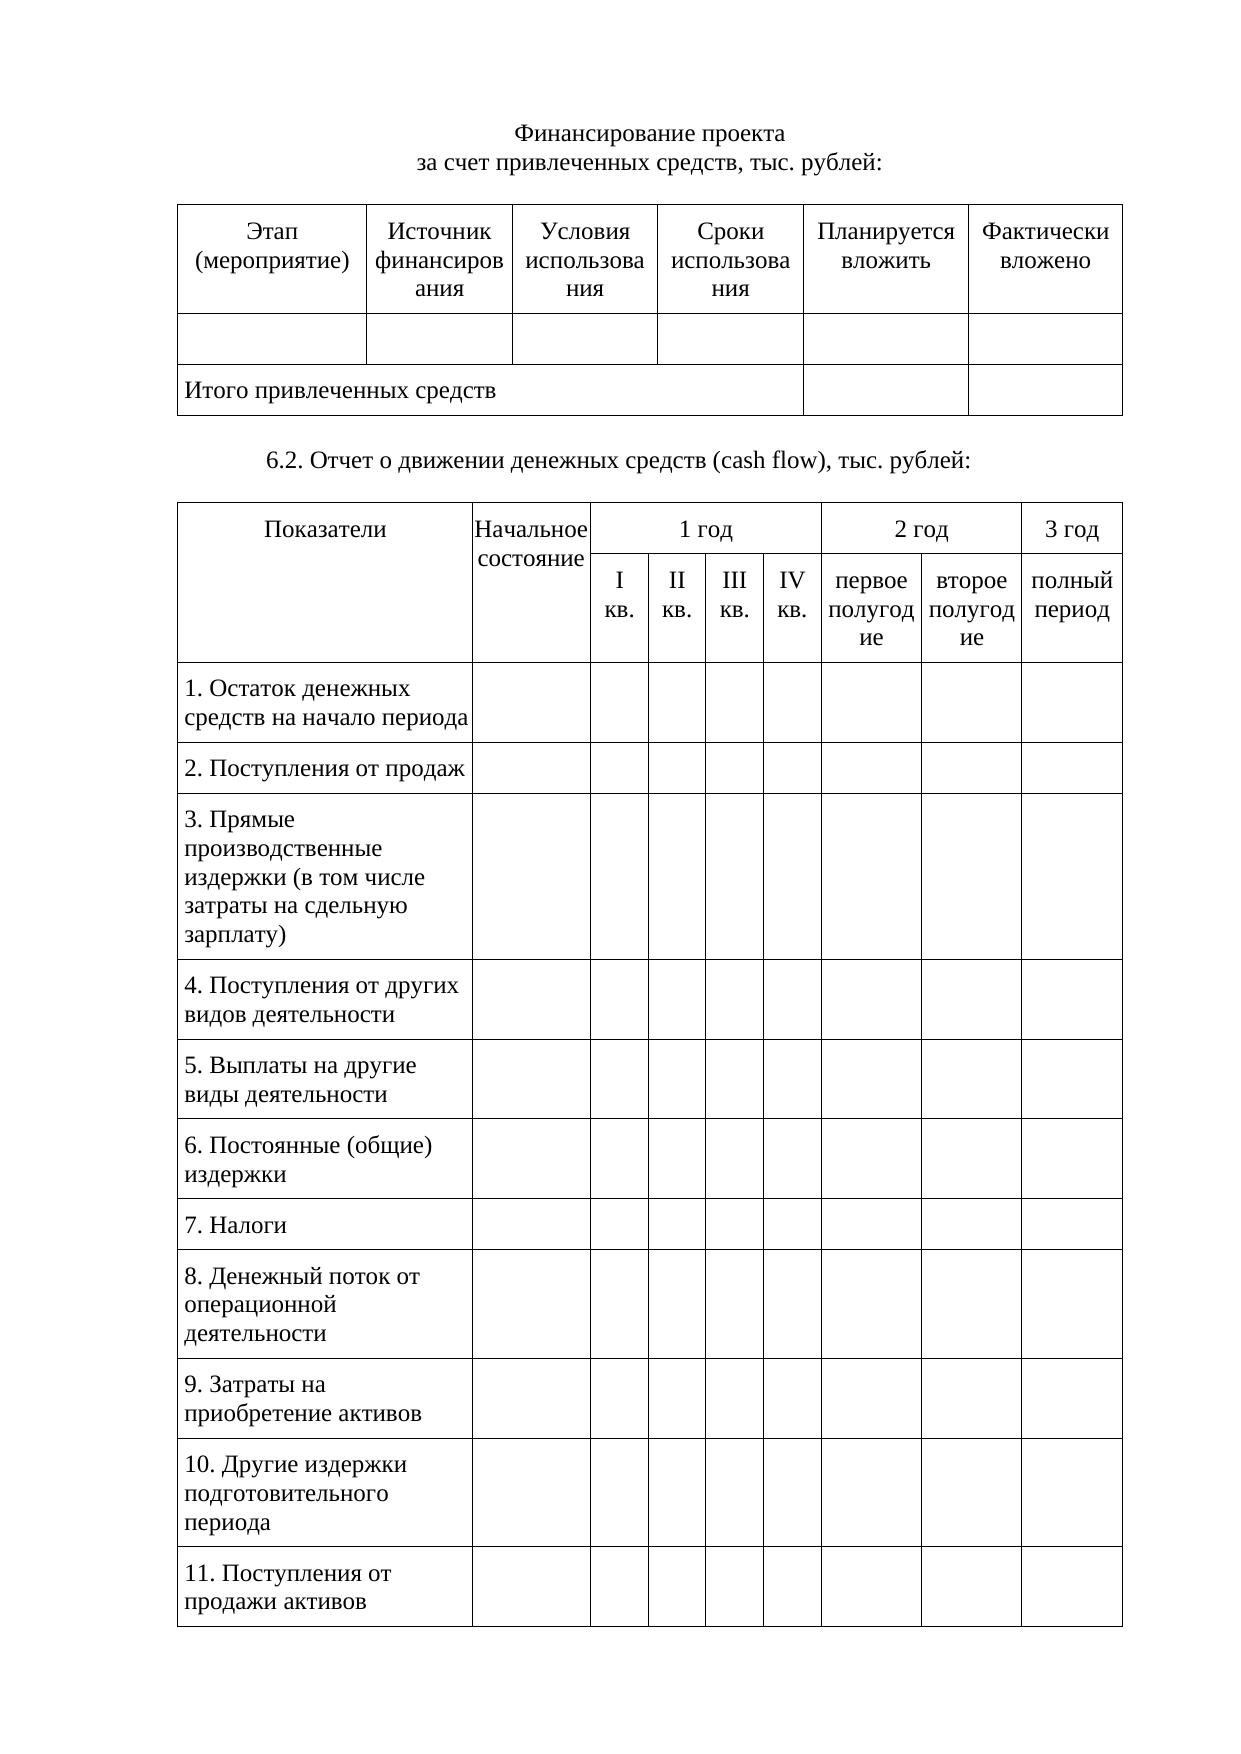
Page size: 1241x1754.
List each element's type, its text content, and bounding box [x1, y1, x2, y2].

table_cell [922, 1199, 1021, 1249]
table_cell полный период [1022, 554, 1122, 662]
table_cell [1022, 1547, 1122, 1626]
table_header Сроки использования [658, 205, 803, 313]
table_cell [764, 1439, 821, 1546]
table_cell [591, 960, 648, 1038]
table_cell [1022, 1199, 1122, 1249]
table_cell [591, 794, 648, 959]
table_cell 10. Другие издержки подготовительного периода [178, 1439, 472, 1546]
table_cell [1022, 1119, 1122, 1198]
table_cell [969, 314, 1122, 364]
table_header 1 год [591, 503, 821, 553]
table_cell [649, 663, 705, 742]
table_cell [649, 1199, 705, 1249]
table_cell [764, 1119, 821, 1198]
table_cell [822, 1250, 921, 1358]
table_cell [649, 794, 705, 959]
table_cell [473, 1199, 590, 1249]
table_cell второе полугодие [922, 554, 1021, 662]
table_cell [764, 1250, 821, 1358]
table_cell I кв. [591, 554, 648, 662]
table_cell [706, 1547, 763, 1626]
table_cell [764, 743, 821, 793]
table_header 2 год [822, 503, 1021, 553]
table_cell [822, 663, 921, 742]
table_cell [764, 1040, 821, 1118]
table_cell [473, 794, 590, 959]
table_header Фактически вложено [969, 205, 1122, 313]
table_cell [822, 794, 921, 959]
table_cell 8. Денежный поток от операционной деятельности [178, 1250, 472, 1358]
table_cell 2. Поступления от продаж [178, 743, 472, 793]
table_cell [706, 794, 763, 959]
table_cell [591, 1547, 648, 1626]
table_cell [649, 743, 705, 793]
table_cell [1022, 1439, 1122, 1546]
table_cell [822, 1199, 921, 1249]
table_cell [649, 1250, 705, 1358]
table_cell 6. Постоянные (общие) издержки [178, 1119, 472, 1198]
table_cell [922, 1250, 1021, 1358]
table_header 3 год [1022, 503, 1122, 553]
table_cell IV кв. [764, 554, 821, 662]
table_cell 5. Выплаты на другие виды деятельности [178, 1040, 472, 1118]
table_cell Итого привлеченных средств [178, 365, 803, 415]
table_cell [922, 794, 1021, 959]
table_cell [1022, 794, 1122, 959]
table_cell [706, 1359, 763, 1437]
table_cell [649, 1040, 705, 1118]
table_cell [922, 1040, 1021, 1118]
table_header Показатели [178, 503, 472, 662]
table_cell [922, 960, 1021, 1038]
table_cell [706, 1119, 763, 1198]
table_cell [764, 960, 821, 1038]
table_header Планируется вложить [804, 205, 968, 313]
table_cell [822, 960, 921, 1038]
table_cell первое полугодие [822, 554, 921, 662]
table_cell [804, 314, 968, 364]
table_cell [591, 1250, 648, 1358]
table_cell [473, 663, 590, 742]
text Финансирование проекта [177, 118, 1122, 147]
table_cell [658, 314, 803, 364]
table_cell [649, 1359, 705, 1437]
table_cell [473, 1119, 590, 1198]
table_cell [1022, 1250, 1122, 1358]
table_cell 7. Налоги [178, 1199, 472, 1249]
table_cell [922, 743, 1021, 793]
table_cell [764, 1199, 821, 1249]
table_cell III кв. [706, 554, 763, 662]
table_cell [706, 960, 763, 1038]
table_cell [591, 1359, 648, 1437]
table_cell [649, 1439, 705, 1546]
table_cell 1. Остаток денежных средств на начало периода [178, 663, 472, 742]
table_cell [822, 1359, 921, 1437]
table_cell [922, 1439, 1021, 1546]
table_cell [1022, 1040, 1122, 1118]
table_cell [1022, 960, 1122, 1038]
table_cell [922, 1359, 1021, 1437]
table_cell [922, 1547, 1021, 1626]
table_cell [591, 743, 648, 793]
text за счет привлеченных средств, тыс. рублей: [177, 147, 1122, 176]
table_cell [473, 1040, 590, 1118]
table_cell [822, 743, 921, 793]
table_header Условия использования [513, 205, 657, 313]
table_cell [591, 1119, 648, 1198]
table_cell [706, 1250, 763, 1358]
table_cell [969, 365, 1122, 415]
table_cell [706, 1439, 763, 1546]
table_header Источник финансирования [367, 205, 512, 313]
table_cell 3. Прямые производственные издержки (в том числе затраты на сдельную зарплату) [178, 794, 472, 959]
table_cell [513, 314, 657, 364]
table_cell [473, 1359, 590, 1437]
table_cell [649, 1547, 705, 1626]
table_cell [591, 1439, 648, 1546]
table_cell [764, 1547, 821, 1626]
table_cell [473, 960, 590, 1038]
table_cell [591, 663, 648, 742]
table_cell [473, 1547, 590, 1626]
table_cell [591, 1040, 648, 1118]
table_cell 11. Поступления от продажи активов [178, 1547, 472, 1626]
table_cell [649, 960, 705, 1038]
table_cell [706, 1199, 763, 1249]
table_cell [822, 1040, 921, 1118]
table_cell 4. Поступления от других видов деятельности [178, 960, 472, 1038]
table_cell [764, 1359, 821, 1437]
table_cell [822, 1439, 921, 1546]
table_cell [473, 1439, 590, 1546]
table_cell [822, 1119, 921, 1198]
table_cell [764, 663, 821, 742]
table_cell [706, 1040, 763, 1118]
table_cell [473, 743, 590, 793]
table_cell [591, 1199, 648, 1249]
table_cell II кв. [649, 554, 705, 662]
table_cell [649, 1119, 705, 1198]
table_header Начальное состояние [473, 503, 590, 662]
table_cell [1022, 663, 1122, 742]
table_cell [706, 743, 763, 793]
table_cell [1022, 1359, 1122, 1437]
table_cell [804, 365, 968, 415]
text 6.2. Отчет о движении денежных средств (cash flow), тыс. рублей: [177, 445, 1122, 473]
table_header Этап (мероприятие) [178, 205, 366, 313]
table_cell [922, 663, 1021, 742]
table_cell [367, 314, 512, 364]
table_cell [178, 314, 366, 364]
table_cell [473, 1250, 590, 1358]
table_cell 9. Затраты на приобретение активов [178, 1359, 472, 1437]
table_cell [706, 663, 763, 742]
table_cell [1022, 743, 1122, 793]
table_cell [922, 1119, 1021, 1198]
table_cell [764, 794, 821, 959]
table_cell [822, 1547, 921, 1626]
